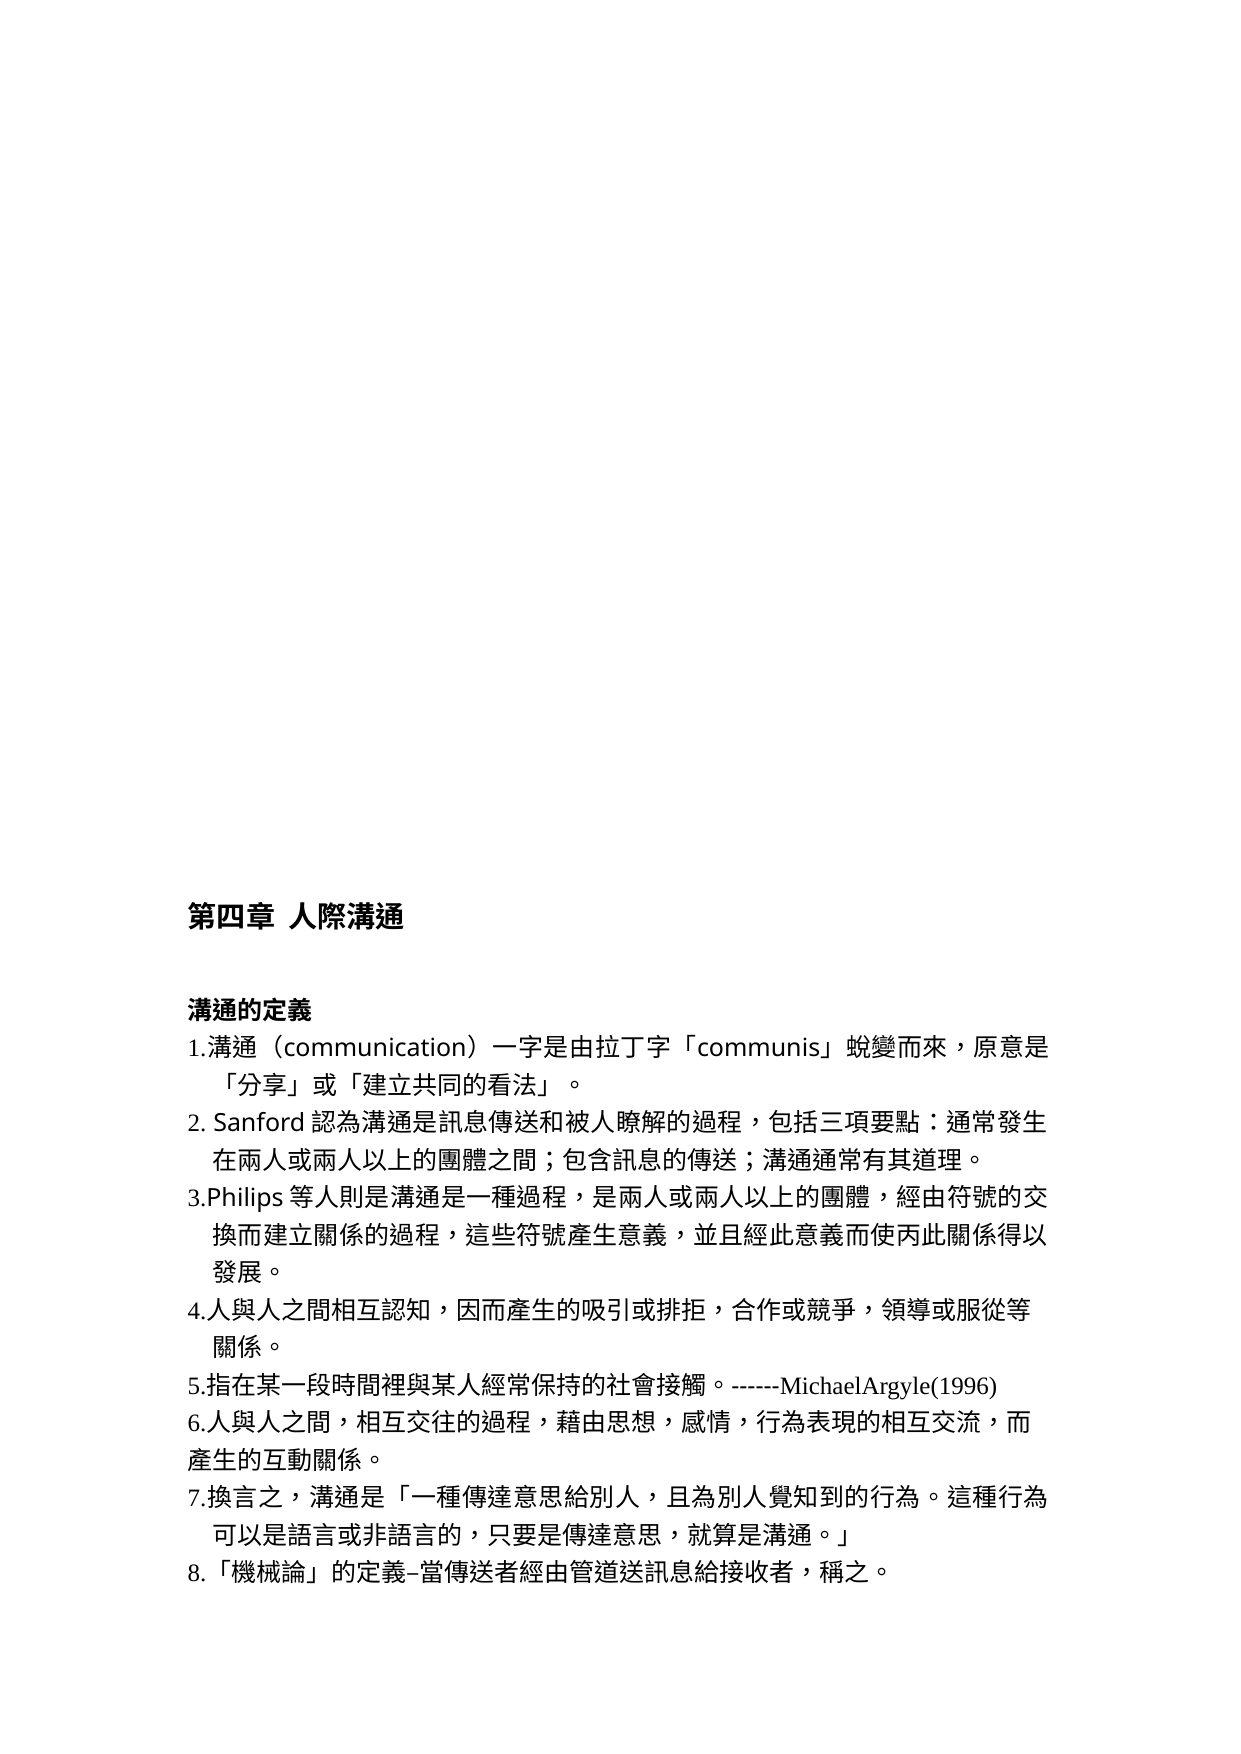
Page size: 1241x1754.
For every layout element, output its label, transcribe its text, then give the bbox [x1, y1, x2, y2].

text 4.人與人之間相互認知，因而產生的吸引或排拒，合作或競爭，領導或服從等關係。 [187, 1289, 1050, 1364]
text 1.溝通（communication）一字是由拉丁字「communis」蛻變而來，原意是「分享」或「建立共同的看法」。 [187, 1027, 1050, 1102]
text 第四章 人際溝通 [187, 877, 1053, 952]
text 2. Sanford認為溝通是訊息傳送和被人瞭解的過程，包括三項要點：通常發生在兩人或兩人以上的團體之間；包含訊息的傳送；溝通通常有其道理。 [187, 1102, 1050, 1177]
text 8.「機械論」的定義–當傳送者經由管道送訊息給接收者，稱之。 [187, 1552, 1053, 1589]
text 5.指在某一段時間裡與某人經常保持的社會接觸。------MichaelArgyle(1996) [187, 1364, 1050, 1402]
text 7.換言之，溝通是「一種傳達意思給別人，且為別人覺知到的行為。這種行為可以是語言或非語言的，只要是傳達意思，就算是溝通。」 [187, 1477, 1050, 1552]
text 3.Philips等人則是溝通是一種過程，是兩人或兩人以上的團體，經由符號的交換而建立關係的過程，這些符號產生意義，並且經此意義而使丙此關係得以發展。 [187, 1177, 1050, 1289]
text 溝通的定義 [187, 989, 1053, 1027]
text 6.人與人之間，相互交往的過程，藉由思想，感情，行為表現的相互交流，而產生的互動關係。 [187, 1402, 1050, 1477]
